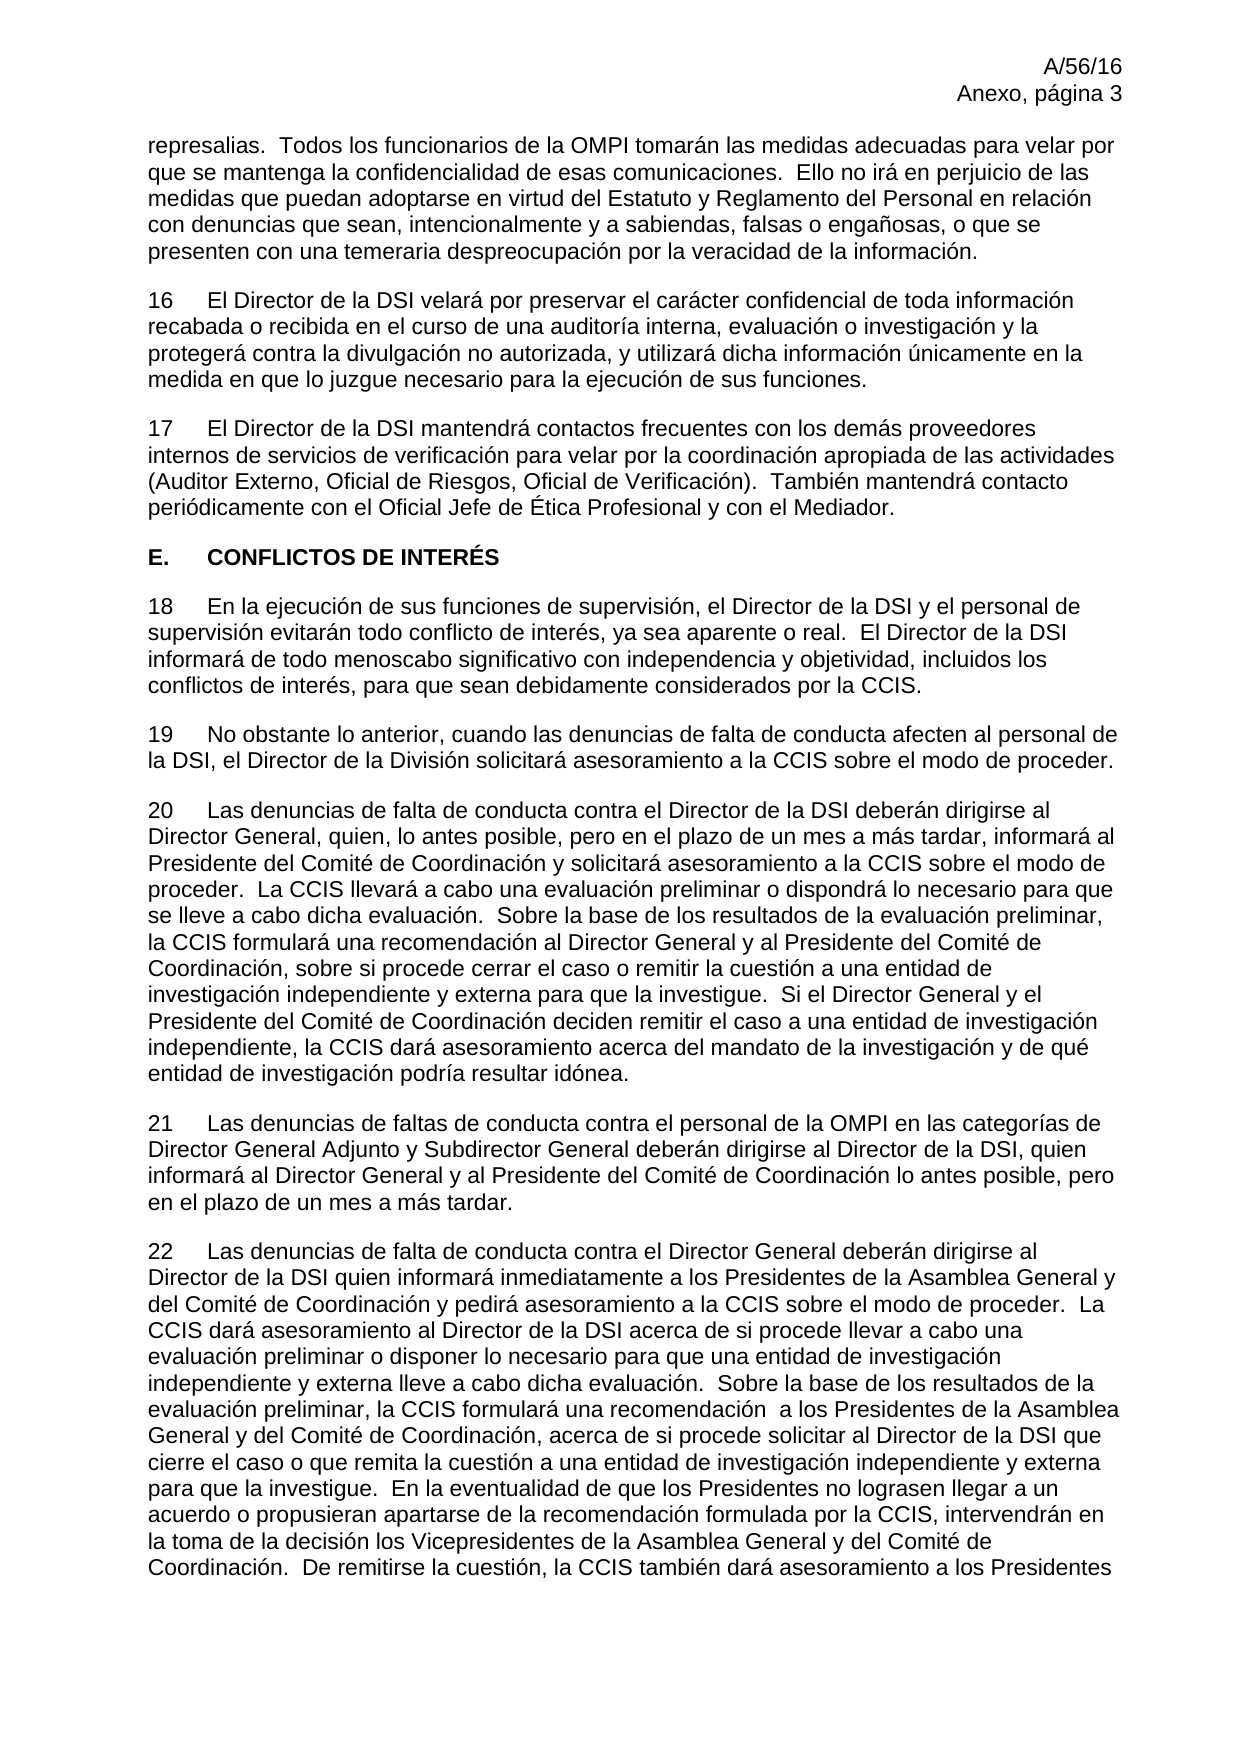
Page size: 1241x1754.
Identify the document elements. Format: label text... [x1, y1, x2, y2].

text El Director de la DSI mantendrá contactos frecuentes con los demás proveedores internos de servicios de verificación para velar por la coordinación apropiada de las actividades (Auditor Externo, Oficial de Riesgos, Oficial de Verificación). También mantendrá contacto periódicamente con el Oficial Jefe de Ética Profesional y con el Mediador. [148, 415, 1122, 521]
text No obstante lo anterior, cuando las denuncias de falta de conducta afecten al personal de la DSI, el Director de la División solicitará asesoramiento a la CCIS sobre el modo de proceder. [148, 721, 1122, 774]
text Las denuncias de faltas de conducta contra el personal de la OMPI en las categorías de Director General Adjunto y Subdirector General deberán dirigirse al Director de la DSI, quien informará al Director General y al Presidente del Comité de Coordinación lo antes posible, pero en el plazo de un mes a más tardar. [148, 1109, 1122, 1215]
text Las denuncias de falta de conducta contra el Director de la DSI deberán dirigirse al Director General, quien, lo antes posible, pero en el plazo de un mes a más tardar, informará al Presidente del Comité de Coordinación y solicitará asesoramiento a la CCIS sobre el modo de proceder. La CCIS llevará a cabo una evaluación preliminar o dispondrá lo necesario para que se lleve a cabo dicha evaluación. Sobre la base de los resultados de la evaluación preliminar, la CCIS formulará una recomendación al Director General y al Presidente del Comité de Coordinación, sobre si procede cerrar el caso o remitir la cuestión a una entidad de investigación independiente y externa para que la investigue. Si el Director General y el Presidente del Comité de Coordinación deciden remitir el caso a una entidad de investigación independiente, la CCIS dará asesoramiento acerca del mandato de la investigación y de qué entidad de investigación podría resultar idónea. [148, 797, 1122, 1087]
text En la ejecución de sus funciones de supervisión, el Director de la DSI y el personal de supervisión evitarán todo conflicto de interés, ya sea aparente o real. El Director de la DSI informará de todo menoscabo significativo con independencia y objetividad, incluidos los conflictos de interés, para que sean debidamente considerados por la CCIS. [148, 593, 1122, 698]
text E. CONFLICTOS DE INTERÉS [148, 543, 1122, 570]
text El Director de la DSI velará por preservar el carácter confidencial de toda información recabada o recibida en el curso de una auditoría interna, evaluación o investigación y la protegerá contra la divulgación no autorizada, y utilizará dicha información únicamente en la medida en que lo juzgue necesario para la ejecución de sus funciones. [148, 287, 1122, 392]
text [148, 132, 1122, 264]
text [148, 1238, 1122, 1581]
